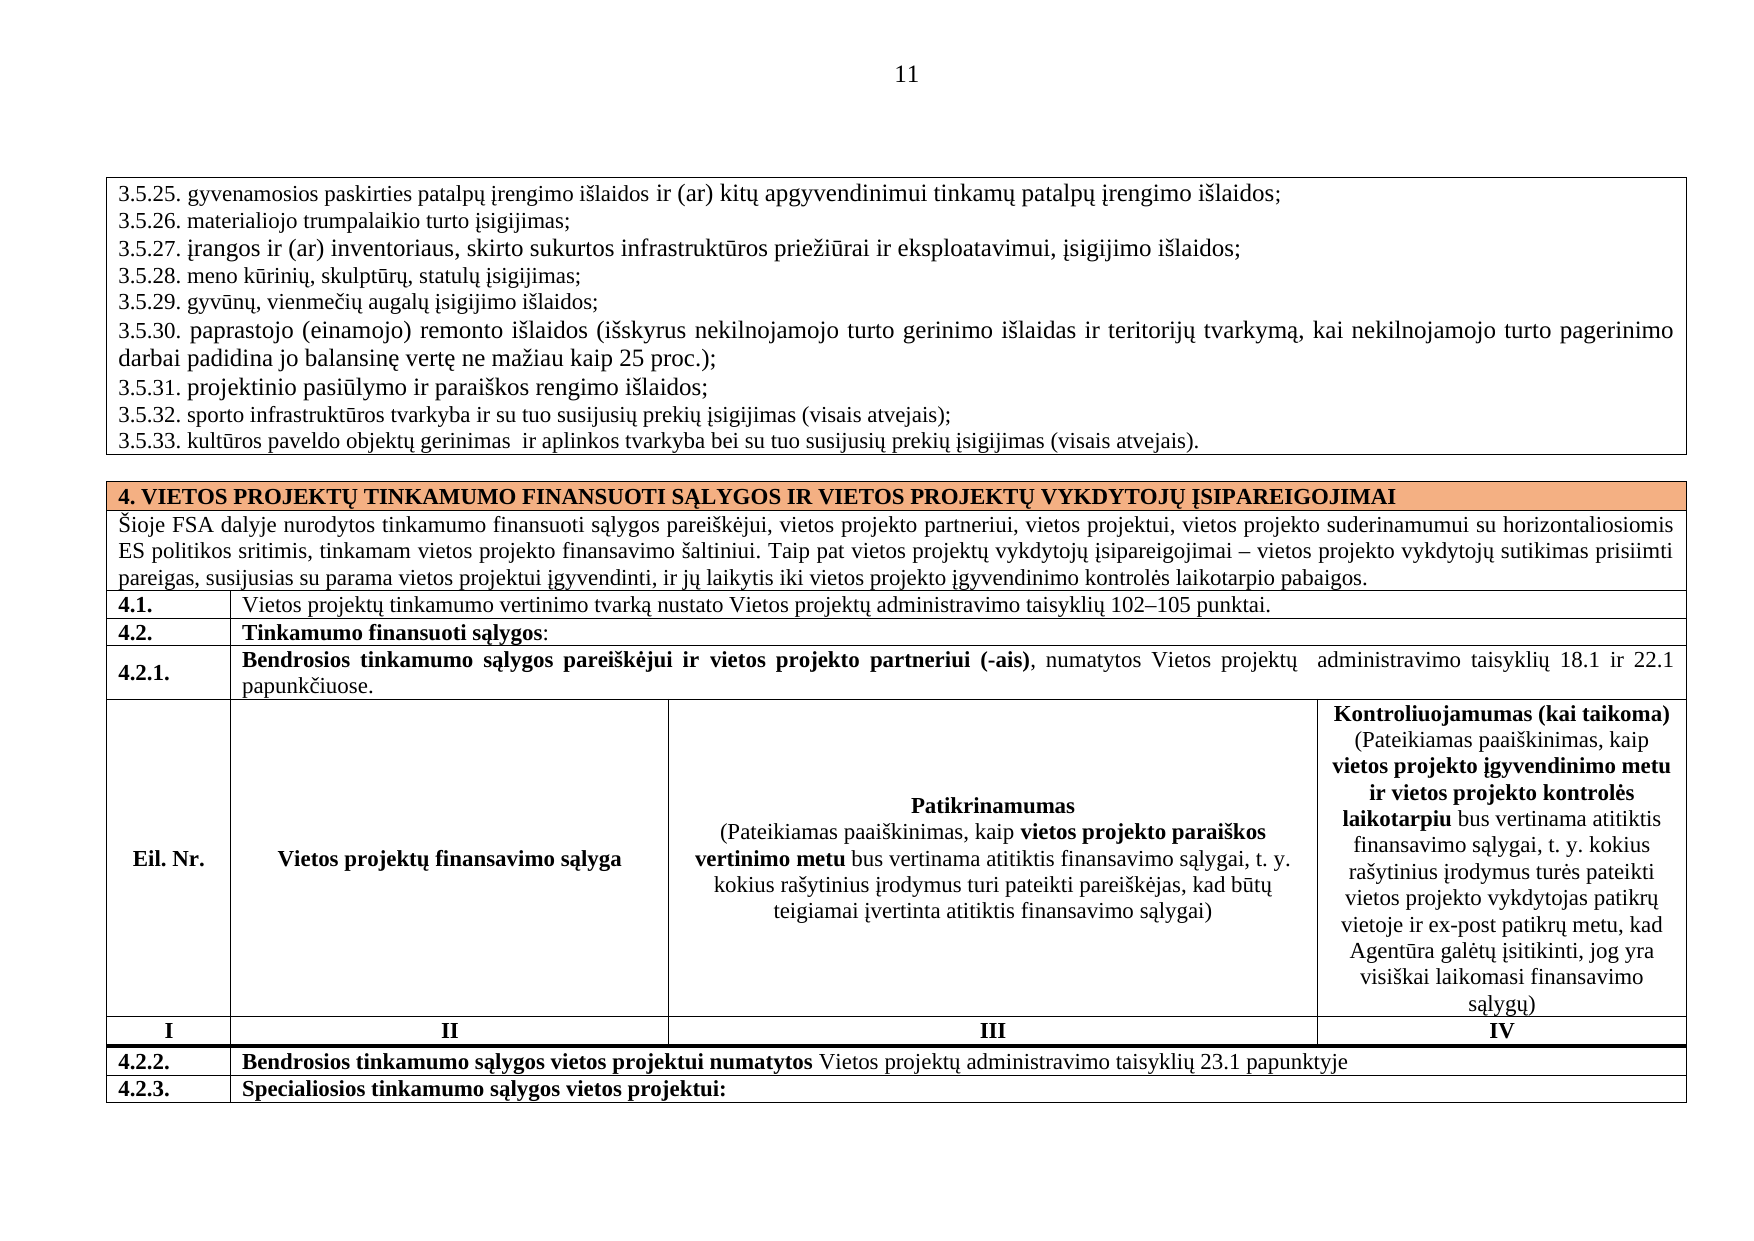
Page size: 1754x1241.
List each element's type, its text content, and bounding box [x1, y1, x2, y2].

table_cell Šioje FSA dalyje nurodytos tinkamumo finansuoti sąlygos pareiškėjui, vietos projekto partneriui, vietos projektui, vietos projekto suderinamumui su horizontaliosiomis ES politikos sritimis, tinkamam vietos projekto finansavimo šaltiniui. Taip pat vietos projektų vykdytojų įsipareigojimai – vietos projekto vykdytojų sutikimas prisiimti pareigas, susijusias su parama vietos projektui įgyvendinti, ir jų laikytis iki vietos projekto įgyvendinimo kontrolės laikotarpio pabaigos. [107, 511, 1686, 590]
table_cell 4.2. [107, 619, 230, 645]
table_cell Tinkamumo finansuoti sąlygos: [231, 619, 1686, 645]
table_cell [107, 178, 1686, 454]
table_cell Bendrosios tinkamumo sąlygos pareiškėjui ir vietos projekto partneriui (-ais), numatytos Vietos projektų administravimo taisyklių 18.1 ir 22.1 papunkčiuose. [231, 646, 1686, 699]
table_cell Bendrosios tinkamumo sąlygos vietos projektui numatytos Vietos projektų administravimo taisyklių 23.1 papunktyje [231, 1048, 1686, 1074]
table_cell III [669, 1017, 1317, 1043]
table_cell IV [1318, 1017, 1686, 1043]
table_cell Vietos projektų tinkamumo vertinimo tvarką nustato Vietos projektų administravimo taisyklių 102–105 punktai. [231, 591, 1686, 618]
table_cell II [231, 1017, 668, 1043]
table_cell Eil. Nr. [107, 700, 230, 1016]
table_cell Specialiosios tinkamumo sąlygos vietos projektui: [231, 1076, 1686, 1102]
table_cell Vietos projektų finansavimo sąlyga [231, 700, 668, 1016]
table_cell I [107, 1017, 230, 1043]
table_header 4. VIETOS PROJEKTŲ TINKAMUMO FINANSUOTI SĄLYGOS IR VIETOS PROJEKTŲ VYKDYTOJŲ ĮSIPAREIGOJIMAI [107, 482, 1686, 510]
table_cell 4.2.2. [107, 1048, 230, 1074]
table_cell 4.1. [107, 591, 230, 618]
table_cell 4.2.3. [107, 1076, 230, 1102]
table_cell 4.2.1. [107, 646, 230, 699]
